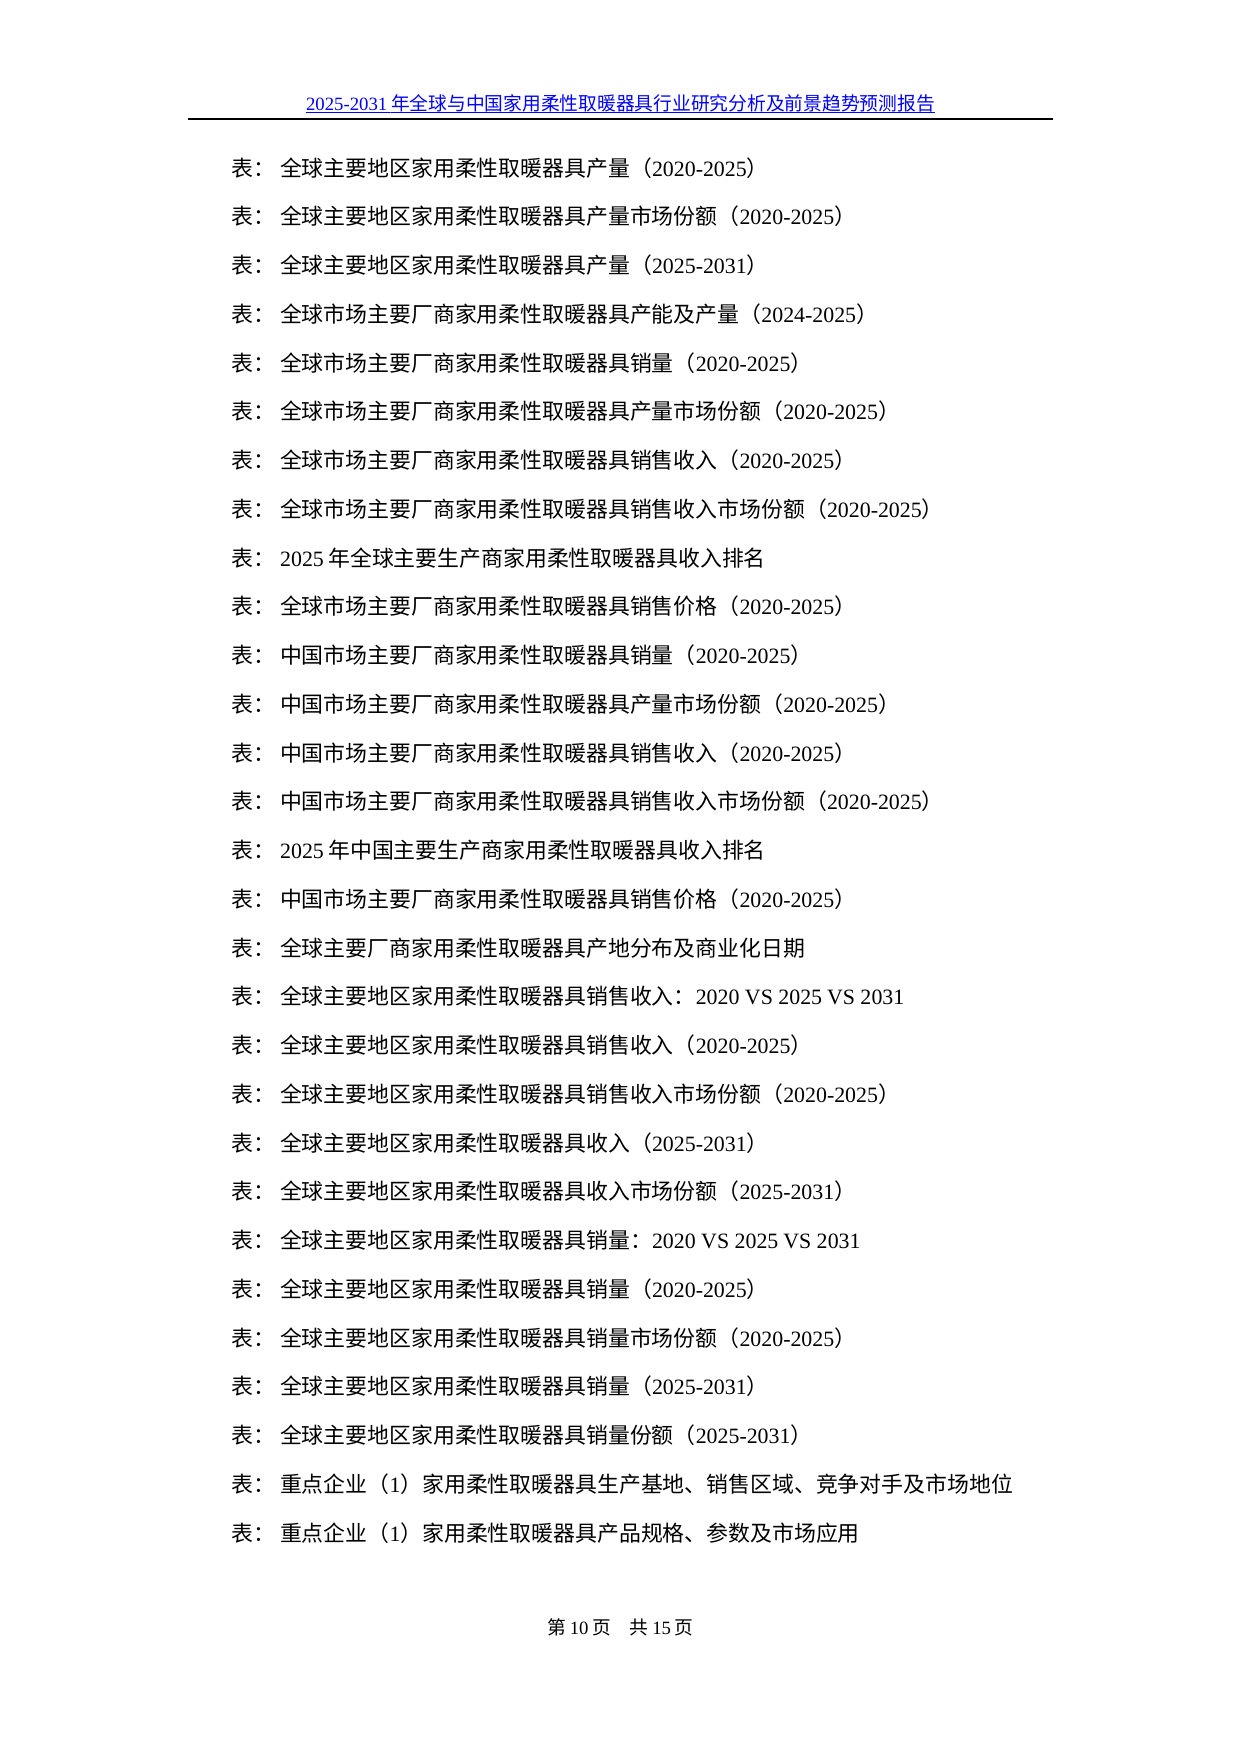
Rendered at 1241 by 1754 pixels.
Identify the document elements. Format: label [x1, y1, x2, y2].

text [187, 150, 1053, 1548]
